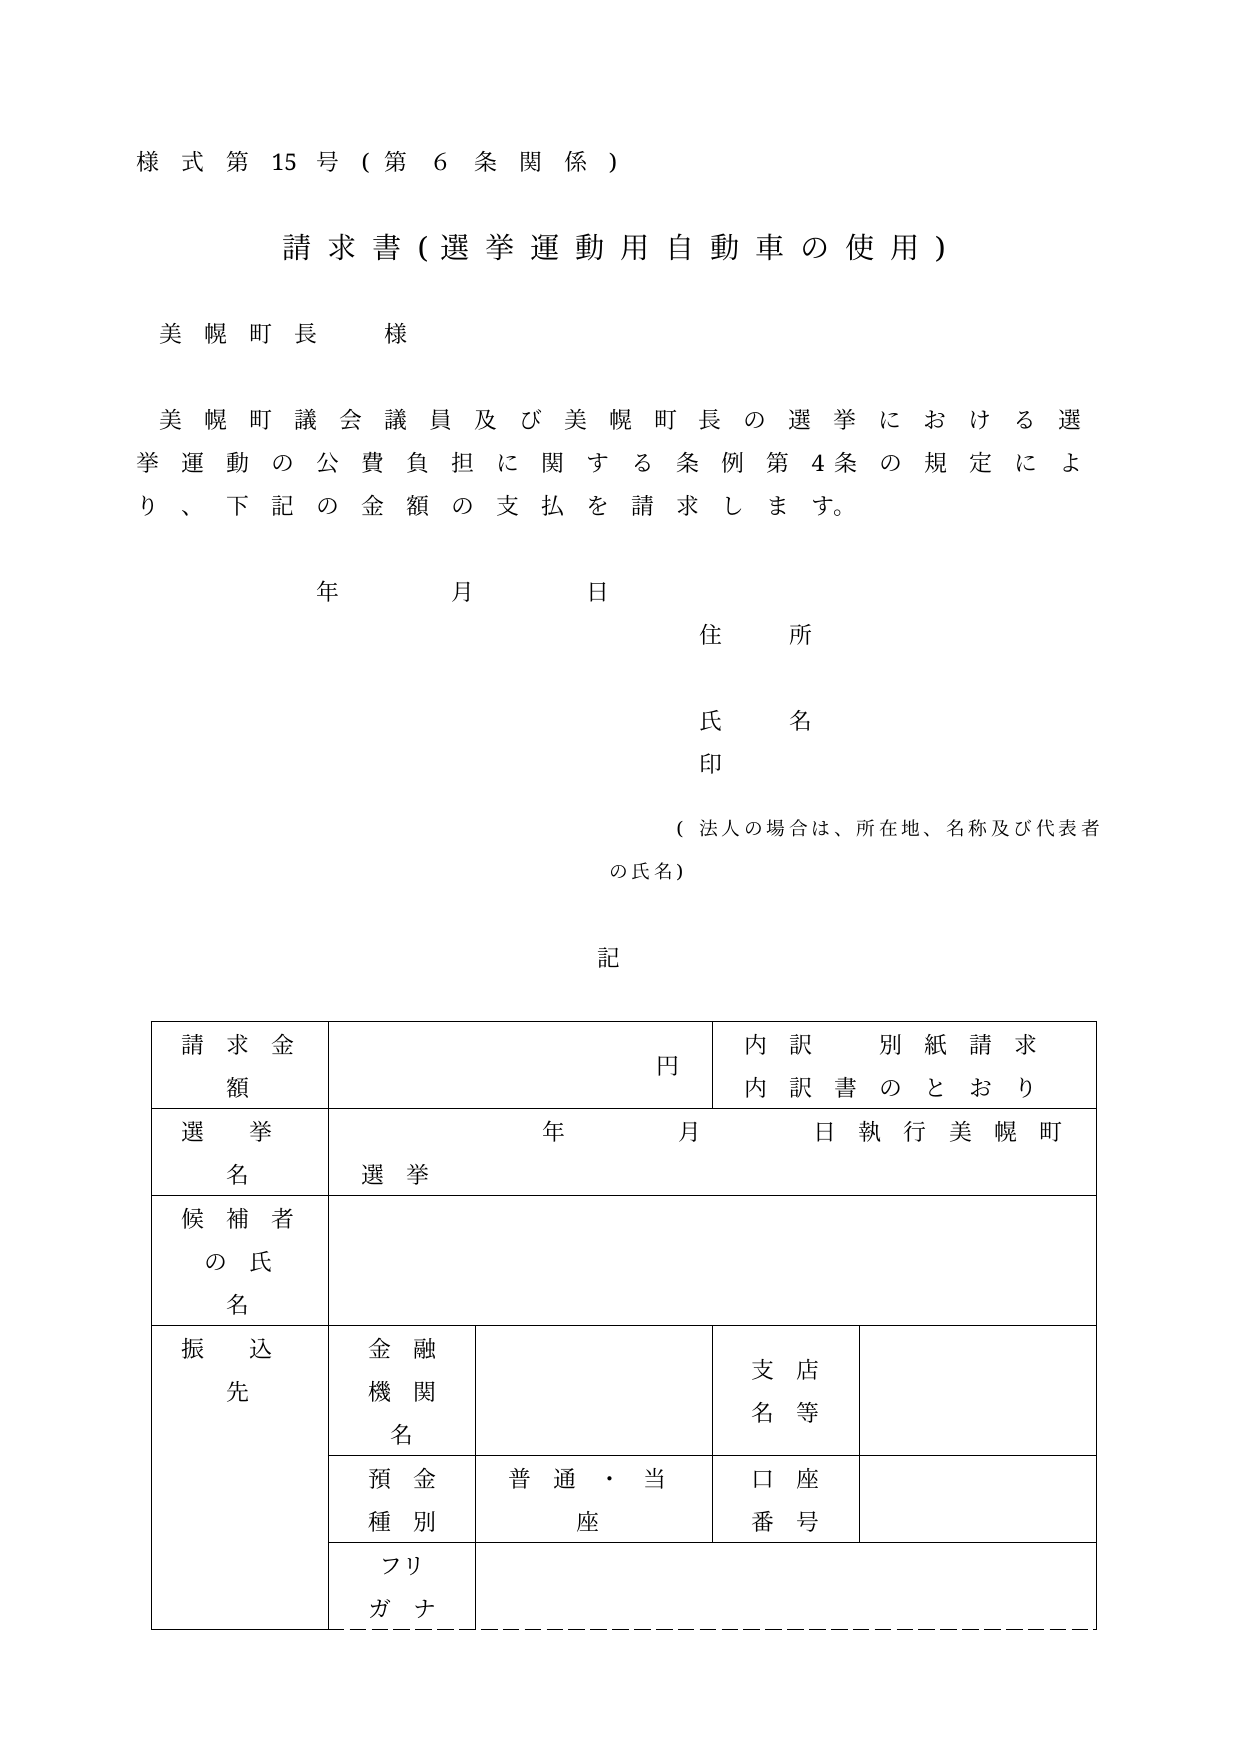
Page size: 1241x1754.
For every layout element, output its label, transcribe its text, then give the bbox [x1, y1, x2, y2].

table_cell [860, 1326, 1096, 1455]
table_cell 振込先 [152, 1326, 328, 1629]
text (法人の場合は、所在地、名称及び代表者の氏名) [587, 806, 1104, 892]
table_cell [329, 1196, 1096, 1325]
table_cell 普通・当座 [476, 1456, 712, 1542]
table_header 内訳 別紙請求内訳書のとおり [713, 1022, 1096, 1108]
table_cell 支店名等 [713, 1326, 859, 1455]
table_cell [860, 1456, 1096, 1542]
table_cell 口座番号 [713, 1456, 859, 1542]
text 様式第15号(第６条関係) [136, 139, 1104, 182]
subtitle 記 [136, 935, 1104, 978]
table_cell フリガナ [329, 1543, 475, 1629]
table_cell 候補者の氏名 [152, 1196, 328, 1325]
table_cell 金融機関名 [329, 1326, 475, 1455]
text 美幌町長 様 [136, 311, 1104, 354]
text 氏 名 印 [677, 698, 1104, 784]
text 請求書(選挙運動用自動車の使用) [136, 225, 1104, 268]
table_header 円 [329, 1022, 712, 1108]
table_cell 預金種別 [329, 1456, 475, 1542]
text 年 月 日 [136, 569, 1104, 612]
text 美幌町議会議員及び美幌町長の選挙における選挙運動の公費負担に関する条例第4条の規定により、下記の金額の支払を請求します。 [136, 397, 1104, 526]
table_cell [476, 1326, 712, 1455]
table_header 請求金額 [152, 1022, 328, 1108]
text 住 所 [677, 612, 1104, 655]
table_cell [476, 1543, 1096, 1629]
table_cell 選挙名 [152, 1109, 328, 1195]
table_cell 年 月 日執行美幌町 選挙 [329, 1109, 1096, 1195]
